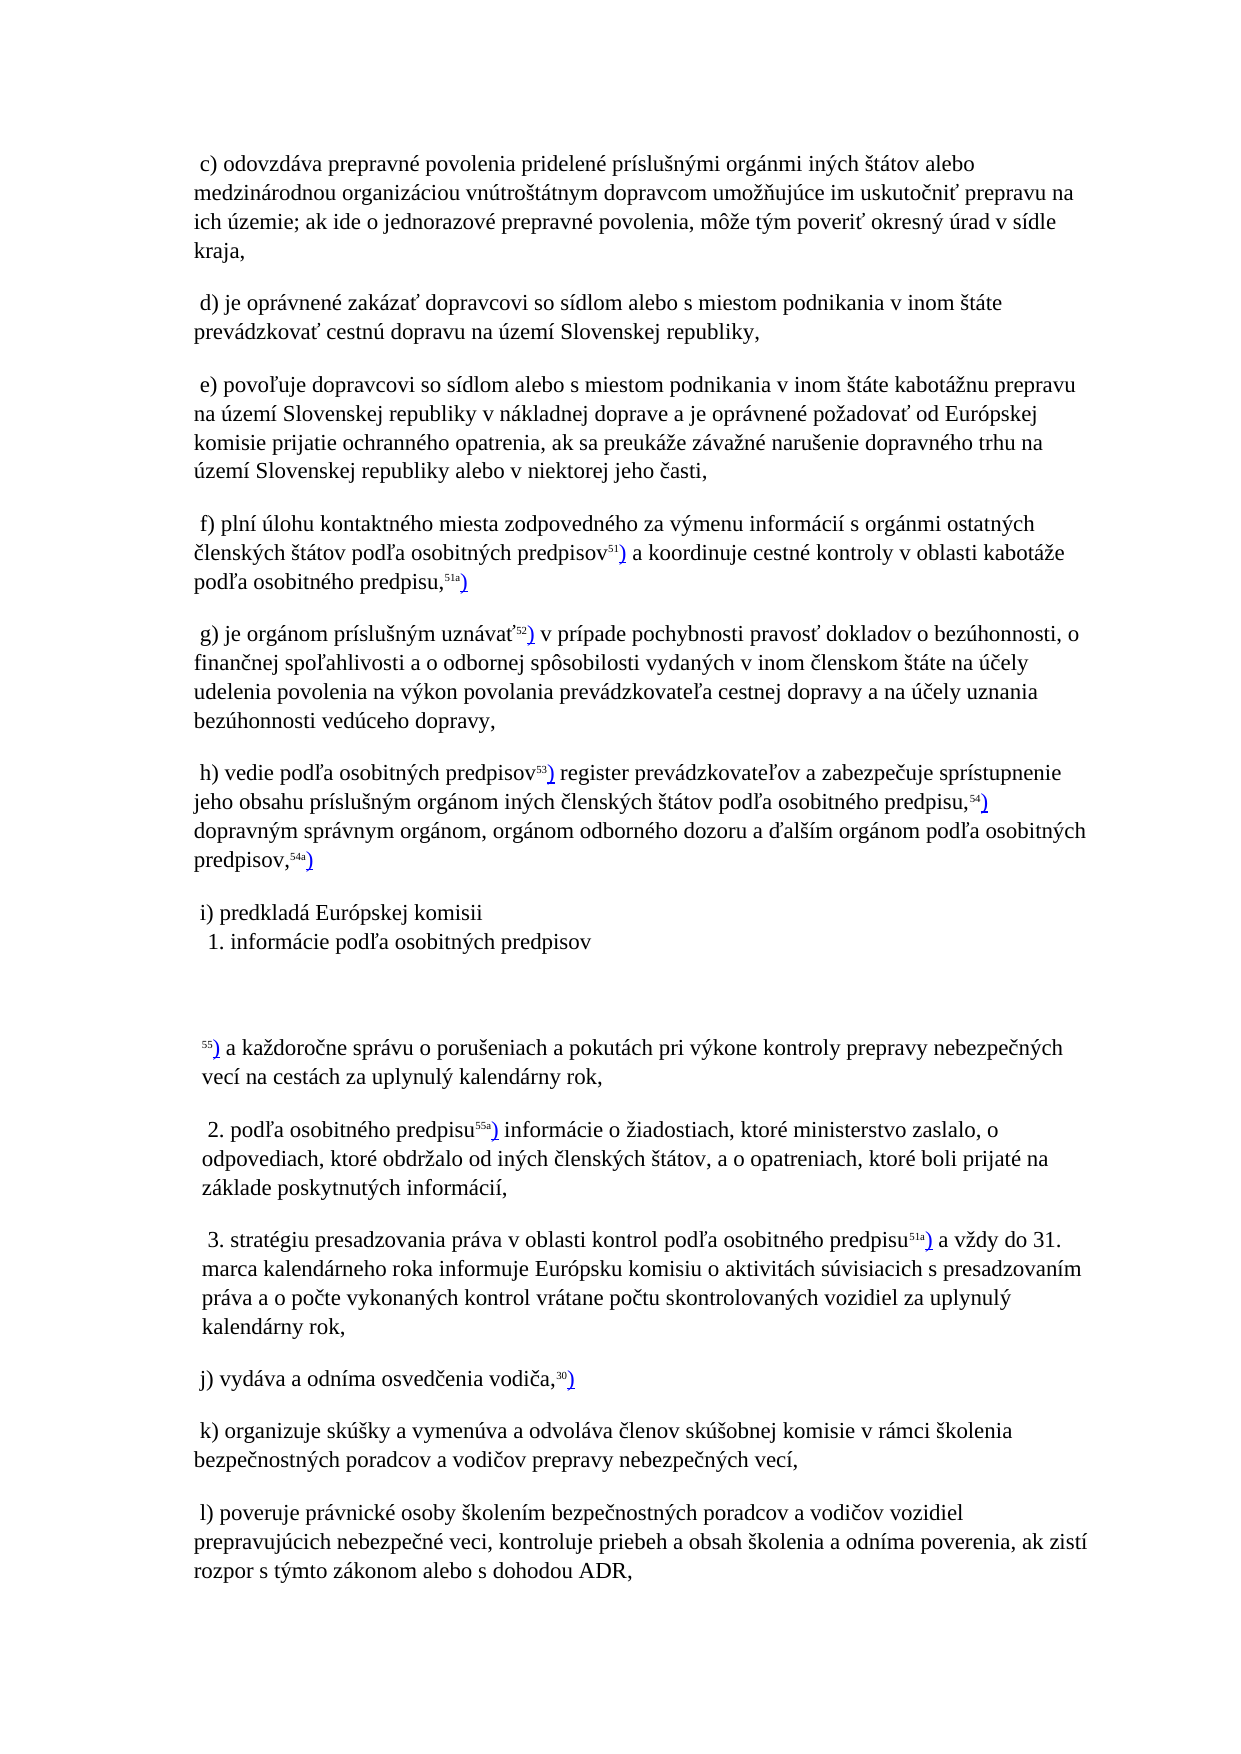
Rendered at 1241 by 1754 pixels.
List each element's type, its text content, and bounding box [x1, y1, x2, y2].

text k) organizuje skúšky a vymenúva a odvoláva členov skúšobnej komisie v rámci školenia bezpečnostných poradcov a vodičov prepravy nebezpečných vecí, [194, 1418, 1090, 1473]
text g) je orgánom príslušným uznávať52) v prípade pochybnosti pravosť dokladov o bezúhonnosti, o finančnej spoľahlivosti a o odbornej spôsobilosti vydaných v inom členskom štáte na účely udelenia povolenia na výkon povolania prevádzkovateľa cestnej dopravy a na účely uznania bezúhonnosti vedúceho dopravy, [194, 620, 1090, 733]
text j) vydáva a odníma osvedčenia vodiča,30) [194, 1365, 1090, 1392]
text i) predkladá Európskej komisii [194, 899, 1090, 925]
text 55) a každoročne správu o porušeniach a pokutách pri výkone kontroly prepravy nebezpečných vecí na cestách za uplynulý kalendárny rok, [202, 1034, 1090, 1089]
text d) je oprávnené zakázať dopravcovi so sídlom alebo s miestom podnikania v inom štáte prevádzkovať cestnú dopravu na území Slovenskej republiky, [194, 289, 1090, 344]
text 1. informácie podľa osobitných predpisov [202, 928, 1090, 954]
text 3. stratégiu presadzovania práva v oblasti kontrol podľa osobitného predpisu51a) a vždy do 31. marca kalendárneho roka informuje Európsku komisiu o aktivitách súvisiacich s presadzovaním práva a o počte vykonaných kontrol vrátane počtu skontrolovaných vozidiel za uplynulý kalendárny rok, [202, 1226, 1090, 1339]
text l) poveruje právnické osoby školením bezpečnostných poradcov a vodičov vozidiel prepravujúcich nebezpečné veci, kontroluje priebeh a obsah školenia a odníma poverenia, ak zistí rozpor s týmto zákonom alebo s dohodou ADR, [194, 1499, 1090, 1583]
text e) povoľuje dopravcovi so sídlom alebo s miestom podnikania v inom štáte kabotážnu prepravu na území Slovenskej republiky v nákladnej doprave a je oprávnené požadovať od Európskej komisie prijatie ochranného opatrenia, ak sa preukáže závažné narušenie dopravného trhu na území Slovenskej republiky alebo v niektorej jeho časti, [194, 371, 1090, 484]
text f) plní úlohu kontaktného miesta zodpovedného za výmenu informácií s orgánmi ostatných členských štátov podľa osobitných predpisov51) a koordinuje cestné kontroly v oblasti kabotáže podľa osobitného predpisu,51a) [194, 510, 1090, 594]
text c) odovzdáva prepravné povolenia pridelené príslušnými orgánmi iných štátov alebo medzinárodnou organizáciou vnútroštátnym dopravcom umožňujúce im uskutočniť prepravu na ich územie; ak ide o jednorazové prepravné povolenia, môže tým poveriť okresný úrad v sídle kraja, [194, 150, 1090, 263]
text h) vedie podľa osobitných predpisov53) register prevádzkovateľov a zabezpečuje sprístupnenie jeho obsahu príslušným orgánom iných členských štátov podľa osobitného predpisu,54) dopravným správnym orgánom, orgánom odborného dozoru a ďalším orgánom podľa osobitných predpisov,54a) [194, 759, 1090, 873]
text 2. podľa osobitného predpisu55a) informácie o žiadostiach, ktoré ministerstvo zaslalo, o odpovediach, ktoré obdržalo od iných členských štátov, a o opatreniach, ktoré boli prijaté na základe poskytnutých informácií, [202, 1116, 1090, 1200]
